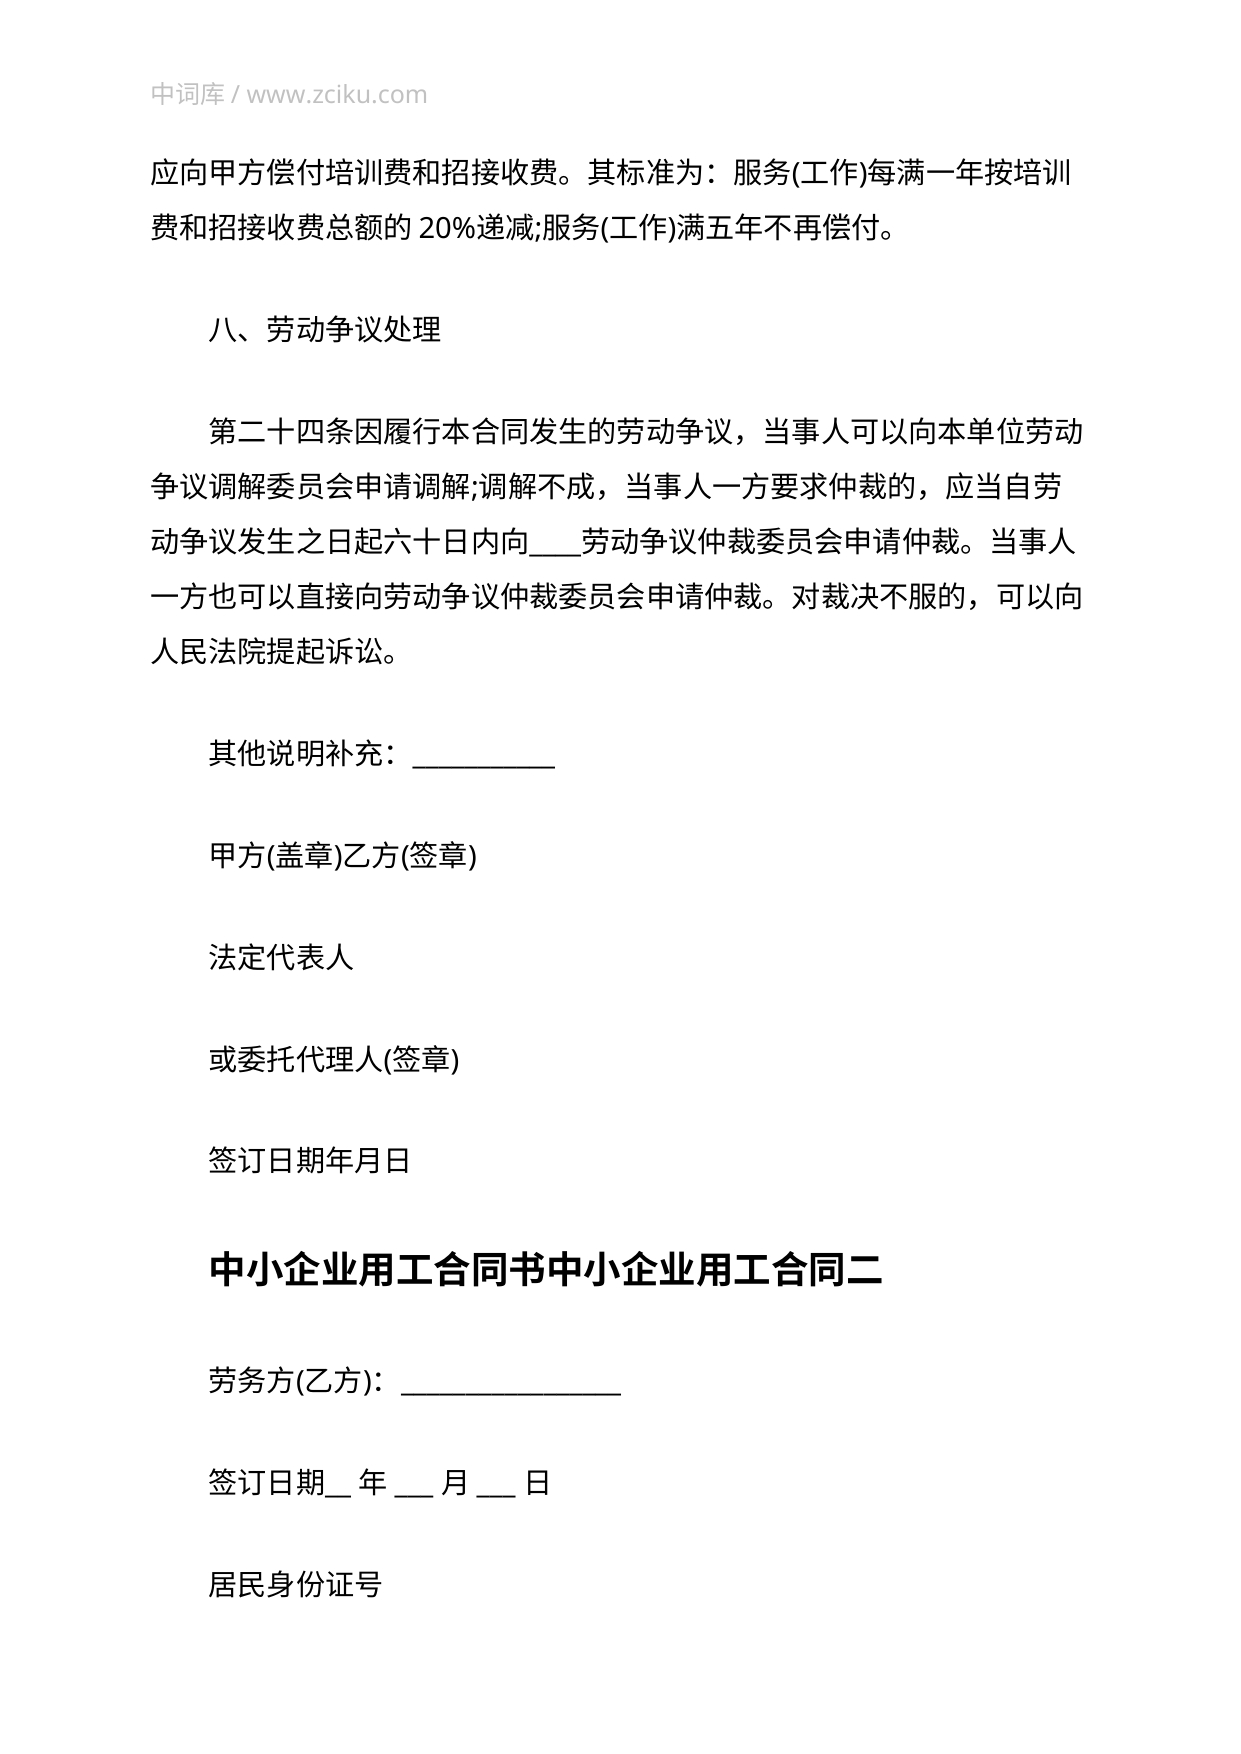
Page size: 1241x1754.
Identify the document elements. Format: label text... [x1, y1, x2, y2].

text 甲方(盖章)乙方(签章) [150, 832, 1090, 875]
text 劳务方(乙方)：_________________ [150, 1357, 1090, 1399]
text 其他说明补充：___________ [150, 730, 1090, 773]
text 中小企业用工合同书中小企业用工合同二 [150, 1240, 1090, 1294]
text 八、劳动争议处理 [150, 307, 1090, 349]
text 居民身份证号 [150, 1561, 1090, 1603]
text 签订日期年月日 [150, 1138, 1090, 1180]
text 法定代表人 [150, 934, 1090, 977]
text 签订日期__ 年 ___ 月 ___ 日 [150, 1459, 1090, 1502]
text 第二十四条因履行本合同发生的劳动争议，当事人可以向本单位劳动争议调解委员会申请调解;调解不成，当事人一方要求仲裁的，应当自劳动争议发生之日起六十日内向____劳动争议仲裁委员会申请仲裁。当事人一方也可以直接向劳动争议仲裁委员会申请仲裁。对裁决不服的，可以向人民法院提起诉讼。 [150, 409, 1090, 671]
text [150, 150, 1090, 247]
text 或委托代理人(签章) [150, 1036, 1090, 1078]
